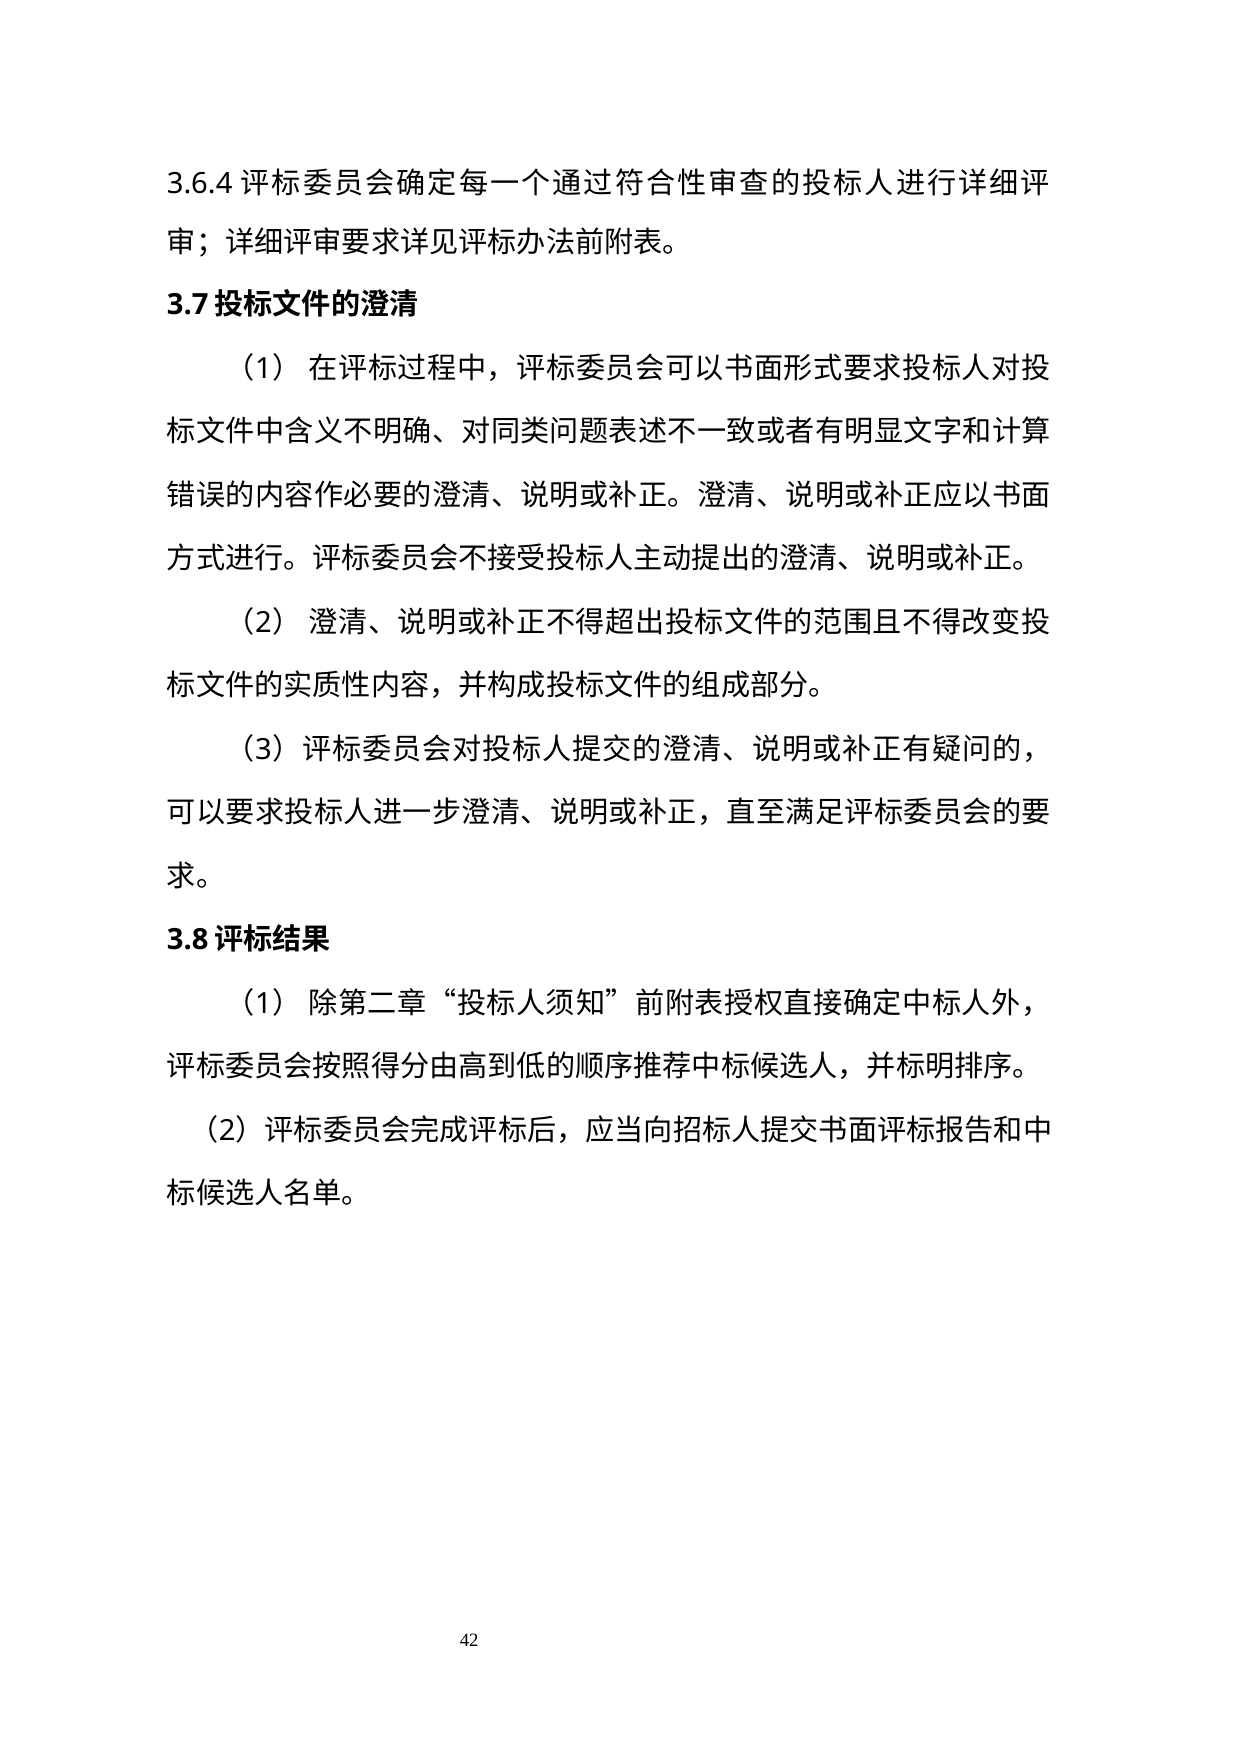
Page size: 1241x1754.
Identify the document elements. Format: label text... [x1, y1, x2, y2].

text （2） 澄清、说明或补正不得超出投标文件的范围且不得改变投标文件的实质性内容，并构成投标文件的组成部分。 [167, 598, 1053, 704]
text （1） 除第二章“投标人须知”前附表授权直接确定中标人外，评标委员会按照得分由高到低的顺序推荐中标候选人，并标明排序。 [167, 979, 1053, 1085]
text （3）评标委员会对投标人提交的澄清、说明或补正有疑问的，可以要求投标人进一步澄清、说明或补正，直至满足评标委员会的要求。 [167, 725, 1053, 894]
text （1） 在评标过程中，评标委员会可以书面形式要求投标人对投标文件中含义不明确、对同类问题表述不一致或者有明显文字和计算错误的内容作必要的澄清、说明或补正。澄清、说明或补正应以书面方式进行。评标委员会不接受投标人主动提出的澄清、说明或补正。 [167, 344, 1053, 577]
subtitle 3.6.4评标委员会确定每一个通过符合性审查的投标人进行详细评审；详细评审要求详见评标办法前附表。 [167, 162, 1053, 261]
text （2）评标委员会完成评标后，应当向招标人提交书面评标报告和中标候选人名单。 [167, 1106, 1053, 1212]
subtitle 3.7投标文件的澄清 [167, 281, 1053, 323]
subtitle 3.8评标结果 [167, 916, 1053, 958]
